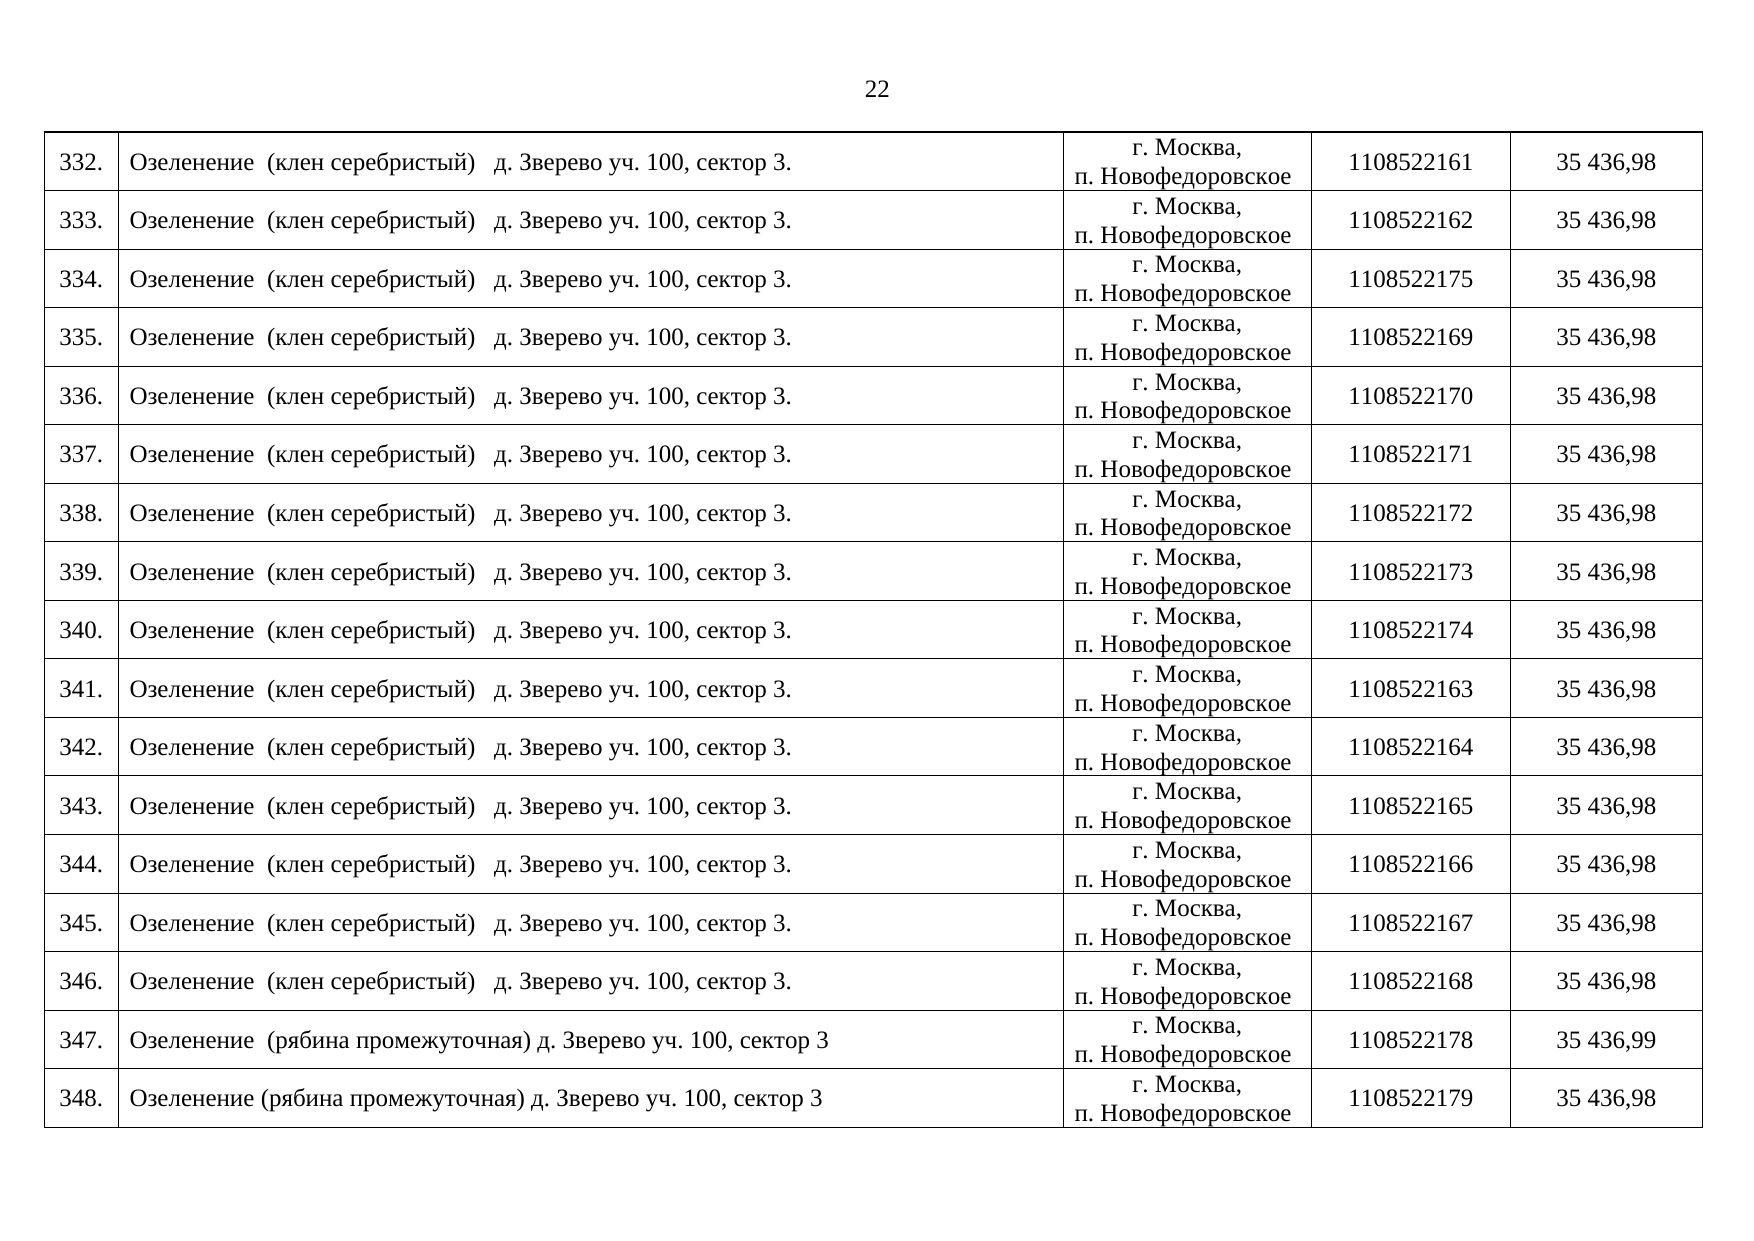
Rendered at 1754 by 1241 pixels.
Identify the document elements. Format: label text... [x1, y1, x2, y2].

table_cell г. Москва, п. Новофедоровское [1064, 250, 1311, 307]
table_cell 1108522164 [1312, 718, 1510, 775]
table_cell Озеленение (клен серебристый) д. Зверево уч. 100, сектор 3. [119, 191, 1063, 248]
table_cell 1108522165 [1312, 776, 1510, 834]
table_cell 1108522174 [1312, 601, 1510, 658]
table_cell г. Москва, п. Новофедоровское [1064, 894, 1311, 951]
table_cell Озеленение (клен серебристый) д. Зверево уч. 100, сектор 3. [119, 425, 1063, 483]
table_cell 35 436,98 [1511, 718, 1702, 775]
table_cell Озеленение (клен серебристый) д. Зверево уч. 100, сектор 3. [119, 718, 1063, 775]
table_cell 1108522169 [1312, 308, 1510, 366]
table_cell г. Москва, п. Новофедоровское [1064, 367, 1311, 424]
table_cell [45, 776, 118, 834]
table_cell 35 436,98 [1511, 835, 1702, 892]
table_cell Озеленение (клен серебристый) д. Зверево уч. 100, сектор 3. [119, 952, 1063, 1009]
table_cell г. Москва, п. Новофедоровское [1064, 659, 1311, 717]
table_cell г. Москва, п. Новофедоровское [1064, 601, 1311, 658]
table_cell 35 436,98 [1511, 542, 1702, 600]
table_cell 35 436,98 [1511, 367, 1702, 424]
table_cell 35 436,98 [1511, 308, 1702, 366]
table_cell [45, 484, 118, 541]
table_cell г. Москва, п. Новофедоровское [1064, 952, 1311, 1009]
table_cell 35 436,98 [1511, 776, 1702, 834]
table_cell [45, 1011, 118, 1068]
table_cell 35 436,98 [1511, 659, 1702, 717]
table_cell [45, 425, 118, 483]
table_cell г. Москва, п. Новофедоровское [1064, 718, 1311, 775]
table_cell [45, 952, 118, 1009]
table_cell [45, 542, 118, 600]
table_cell 35 436,98 [1511, 191, 1702, 248]
table_cell Озеленение (клен серебристый) д. Зверево уч. 100, сектор 3. [119, 250, 1063, 307]
table_cell 1108522171 [1312, 425, 1510, 483]
table_cell Озеленение (клен серебристый) д. Зверево уч. 100, сектор 3. [119, 776, 1063, 834]
table_cell [45, 835, 118, 892]
table_cell Озеленение (рябина промежуточная) д. Зверево уч. 100, сектор 3 [119, 1011, 1063, 1068]
table_cell Озеленение (клен серебристый) д. Зверево уч. 100, сектор 3. [119, 367, 1063, 424]
table_cell 1108522170 [1312, 367, 1510, 424]
table_cell 1108522175 [1312, 250, 1510, 307]
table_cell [1064, 133, 1311, 190]
table_cell 1108522162 [1312, 191, 1510, 248]
table_cell Озеленение (клен серебристый) д. Зверево уч. 100, сектор 3. [119, 835, 1063, 892]
table_cell Озеленение (клен серебристый) д. Зверево уч. 100, сектор 3. [119, 484, 1063, 541]
table_cell 1108522166 [1312, 835, 1510, 892]
table_cell [45, 367, 118, 424]
table_cell 35 436,98 [1511, 894, 1702, 951]
table_cell г. Москва, п. Новофедоровское [1064, 776, 1311, 834]
table_cell г. Москва, п. Новофедоровское [1064, 835, 1311, 892]
table_cell 35 436,99 [1511, 1011, 1702, 1068]
table_cell [45, 1069, 118, 1127]
table_cell 35 436,98 [1511, 133, 1702, 190]
table_cell [45, 718, 118, 775]
table_cell [45, 894, 118, 951]
table_cell г. Москва, п. Новофедоровское [1064, 308, 1311, 366]
table_cell [45, 601, 118, 658]
table_cell 1108522163 [1312, 659, 1510, 717]
table_cell [45, 191, 118, 248]
table_cell Озеленение (клен серебристый) д. Зверево уч. 100, сектор 3. [119, 659, 1063, 717]
table_cell Озеленение (клен серебристый) д. Зверево уч. 100, сектор 3. [119, 542, 1063, 600]
table_cell 35 436,98 [1511, 1069, 1702, 1127]
table_cell [45, 133, 118, 190]
table_cell 1108522173 [1312, 542, 1510, 600]
table_cell 1108522178 [1312, 1011, 1510, 1068]
table_cell Озеленение (клен серебристый) д. Зверево уч. 100, сектор 3. [119, 308, 1063, 366]
table_cell [45, 250, 118, 307]
table_cell 35 436,98 [1511, 250, 1702, 307]
table_cell 35 436,98 [1511, 952, 1702, 1009]
table_cell Озеленение (рябина промежуточная) д. Зверево уч. 100, сектор 3 [119, 1069, 1063, 1127]
table_cell Озеленение (клен серебристый) д. Зверево уч. 100, сектор 3. [119, 601, 1063, 658]
table_cell 1108522167 [1312, 894, 1510, 951]
table_cell г. Москва, п. Новофедоровское [1064, 425, 1311, 483]
table_cell Озеленение (клен серебристый) д. Зверево уч. 100, сектор 3. [119, 133, 1063, 190]
table_cell 35 436,98 [1511, 425, 1702, 483]
table_cell [45, 659, 118, 717]
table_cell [1064, 1069, 1311, 1127]
table_cell Озеленение (клен серебристый) д. Зверево уч. 100, сектор 3. [119, 894, 1063, 951]
table_cell 35 436,98 [1511, 601, 1702, 658]
table_cell 1108522179 [1312, 1069, 1510, 1127]
table_cell г. Москва, п. Новофедоровское [1064, 542, 1311, 600]
table_cell 1108522168 [1312, 952, 1510, 1009]
table_cell г. Москва, п. Новофедоровское [1064, 191, 1311, 248]
table_cell 1108522161 [1312, 133, 1510, 190]
table_cell [45, 308, 118, 366]
table_cell 1108522172 [1312, 484, 1510, 541]
table_cell г. Москва, п. Новофедоровское [1064, 1011, 1311, 1068]
table_cell г. Москва, п. Новофедоровское [1064, 484, 1311, 541]
table_cell 35 436,98 [1511, 484, 1702, 541]
